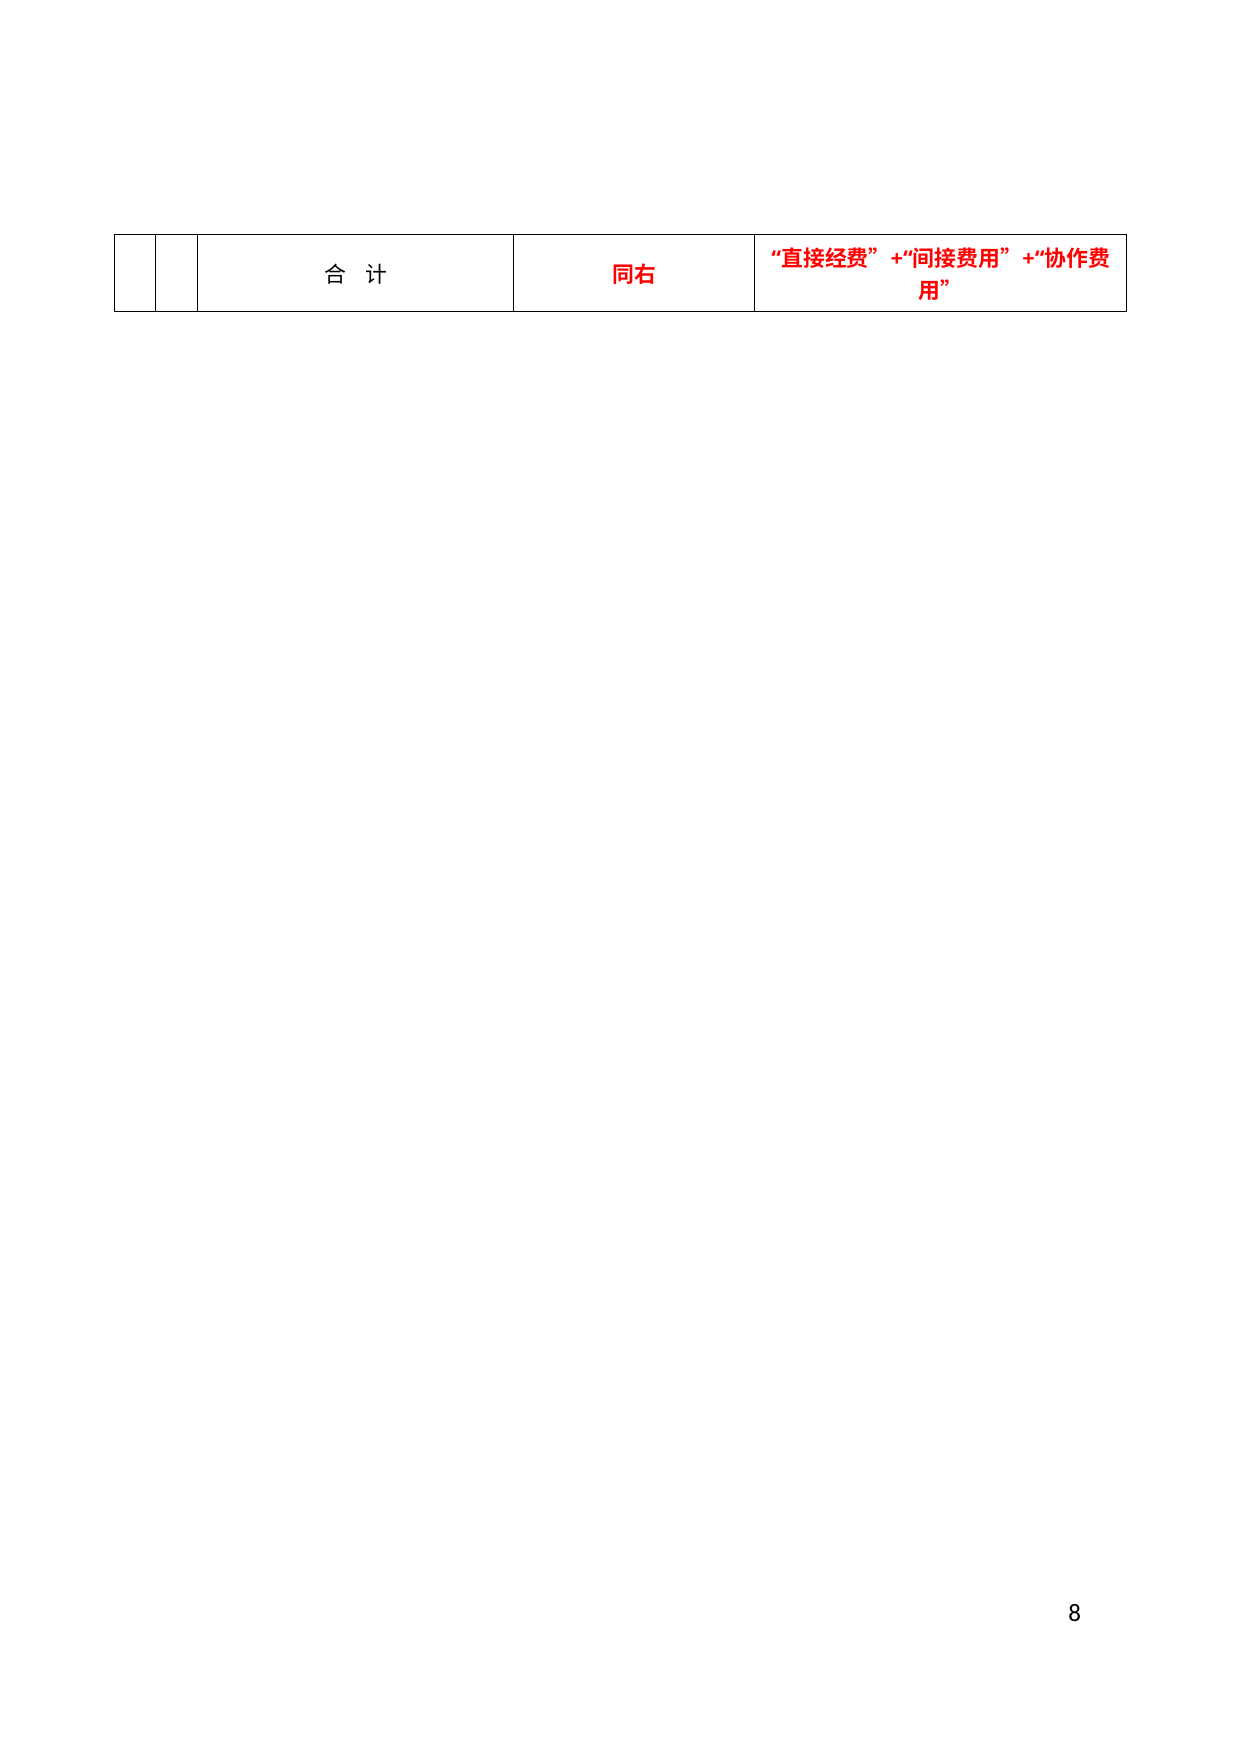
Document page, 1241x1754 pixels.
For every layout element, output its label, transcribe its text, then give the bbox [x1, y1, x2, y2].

table_cell 同右 [514, 235, 754, 311]
table_cell “直接经费”+“间接费用”+“协作费用” [755, 235, 1126, 311]
table_cell 合 计 [198, 235, 513, 311]
